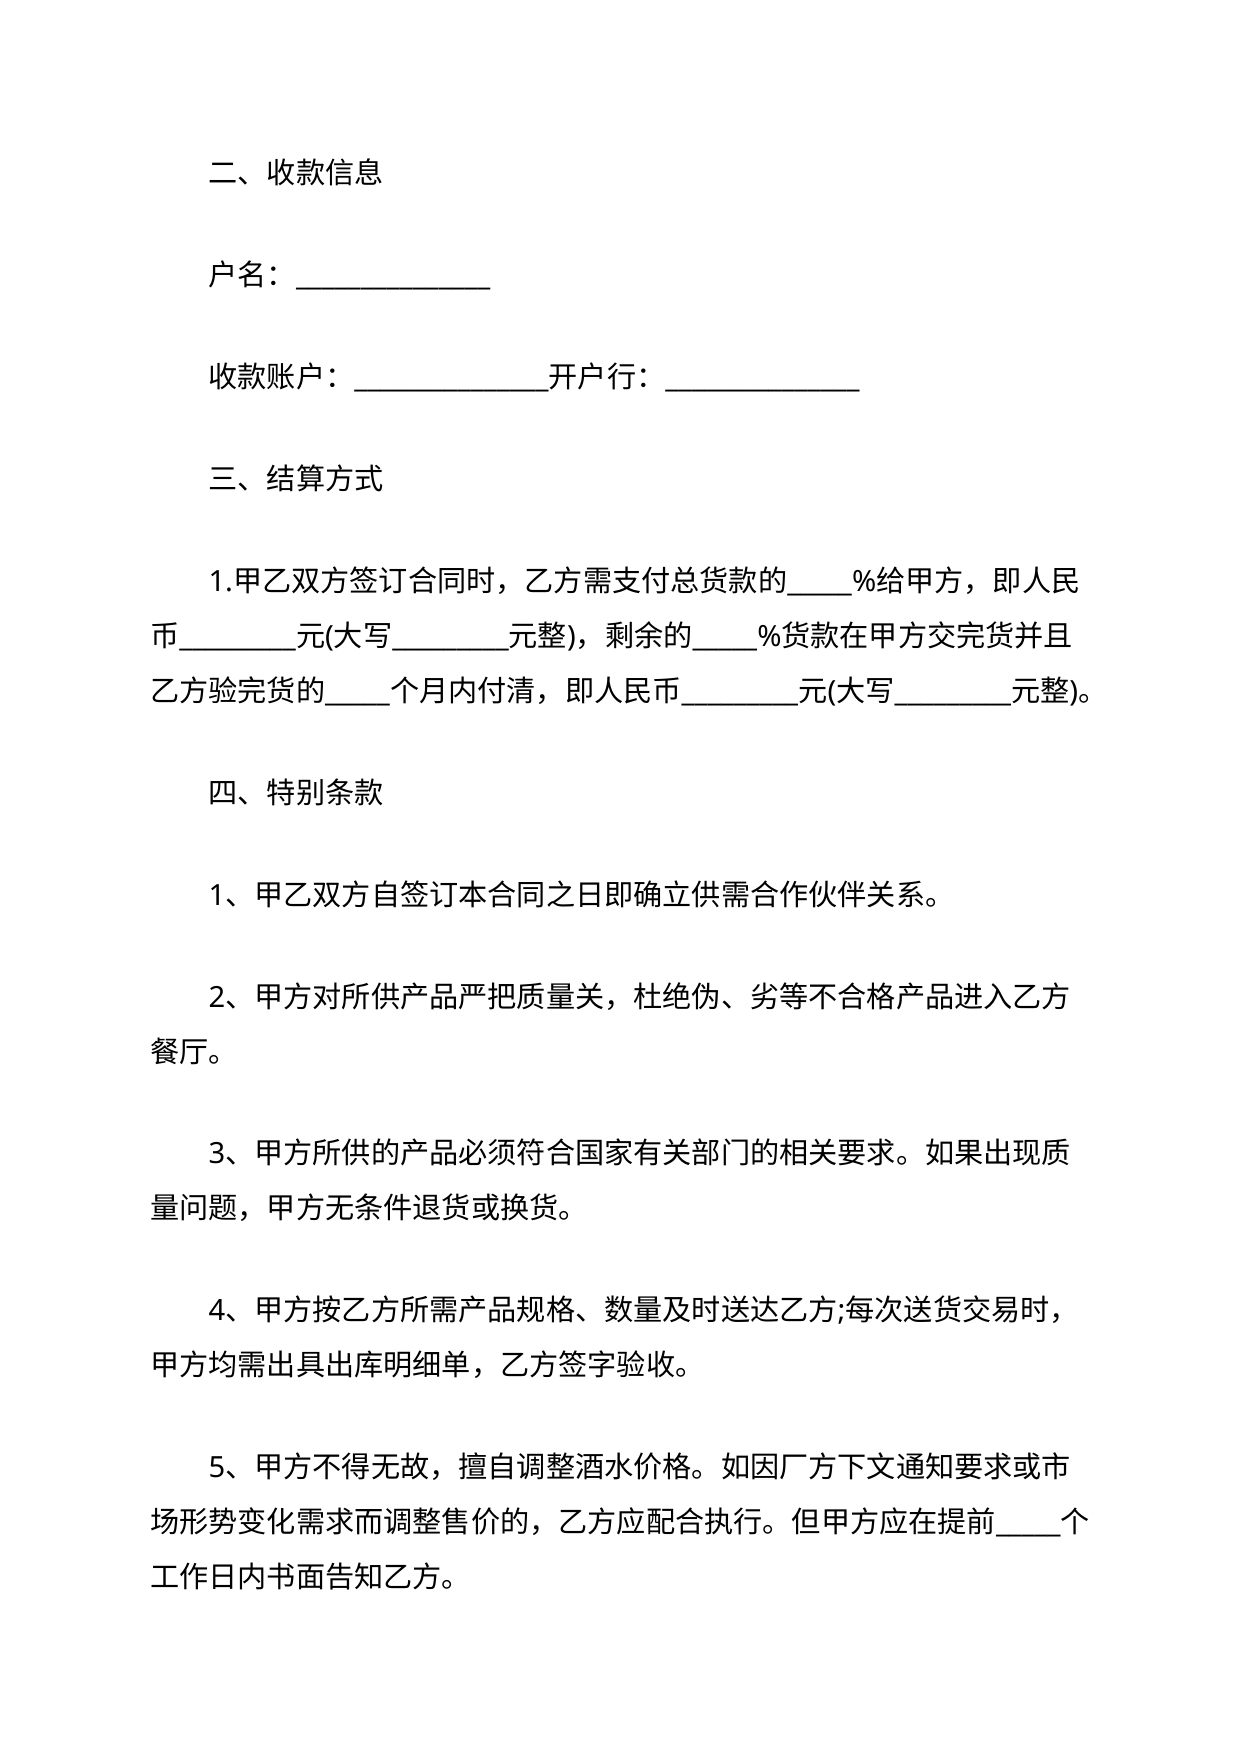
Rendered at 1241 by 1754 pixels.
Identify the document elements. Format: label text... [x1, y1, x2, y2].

text 收款账户：_______________开户行：_______________ [150, 354, 1090, 396]
text 户名：_______________ [150, 252, 1090, 294]
text 4、甲方按乙方所需产品规格、数量及时送达乙方;每次送货交易时，甲方均需出具出库明细单，乙方签字验收。 [150, 1287, 1090, 1384]
text 二、收款信息 [150, 150, 1090, 192]
text 1、甲乙双方自签订本合同之日即确立供需合作伙伴关系。 [150, 871, 1090, 914]
text 1.甲乙双方签订合同时，乙方需支付总货款的_____%给甲方，即人民币_________元(大写_________元整)，剩余的_____%货款在甲方交完货并且乙方验完货的_____个月内付清，即人民币_________元(大写_________元整)。 [150, 557, 1090, 710]
text 2、甲方对所供产品严把质量关，杜绝伪、劣等不合格产品进入乙方餐厅。 [150, 973, 1090, 1071]
text 5、甲方不得无故，擅自调整酒水价格。如因厂方下文通知要求或市场形势变化需求而调整售价的，乙方应配合执行。但甲方应在提前_____个工作日内书面告知乙方。 [150, 1443, 1090, 1596]
text 四、特别条款 [150, 769, 1090, 812]
text 3、甲方所供的产品必须符合国家有关部门的相关要求。如果出现质量问题，甲方无条件退货或换货。 [150, 1130, 1090, 1227]
text 三、结算方式 [150, 456, 1090, 498]
